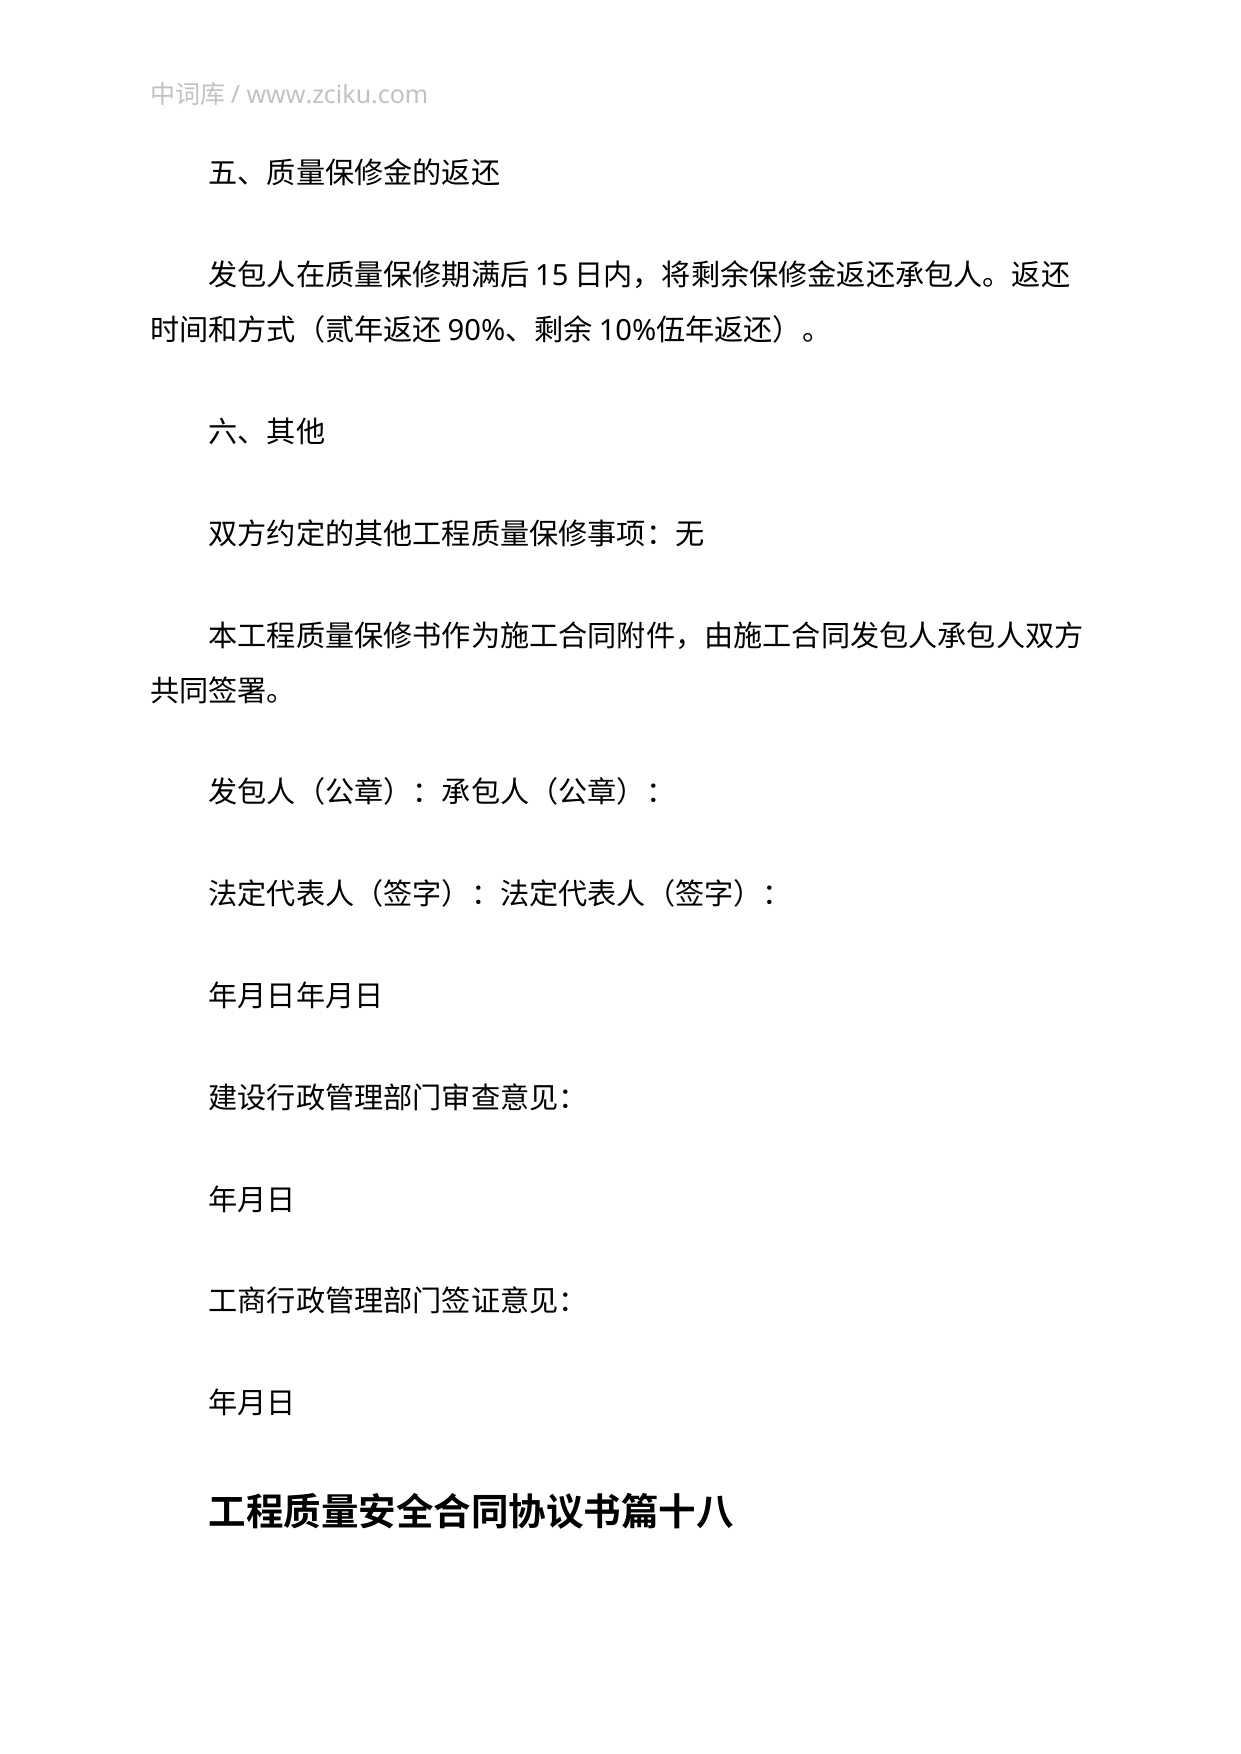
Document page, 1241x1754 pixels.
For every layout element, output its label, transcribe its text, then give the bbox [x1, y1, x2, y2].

text 五、质量保修金的返还 [150, 150, 1090, 192]
text 六、其他 [150, 409, 1090, 451]
text 工商行政管理部门签证意见： [150, 1278, 1090, 1320]
text 年月日 [150, 1379, 1090, 1422]
text 本工程质量保修书作为施工合同附件，由施工合同发包人承包人双方共同签署。 [150, 612, 1090, 709]
text 建设行政管理部门审查意见： [150, 1074, 1090, 1117]
text 年月日年月日 [150, 972, 1090, 1015]
text 发包人在质量保修期满后15日内，将剩余保修金返还承包人。返还时间和方式（贰年返还90%、剩余10%伍年返还）。 [150, 252, 1090, 349]
text 双方约定的其他工程质量保修事项：无 [150, 511, 1090, 553]
text 工程质量安全合同协议书篇十八 [150, 1481, 1090, 1536]
text 年月日 [150, 1176, 1090, 1218]
text 法定代表人（签字）：法定代表人（签字）： [150, 871, 1090, 913]
text 发包人（公章）：承包人（公章）： [150, 769, 1090, 811]
